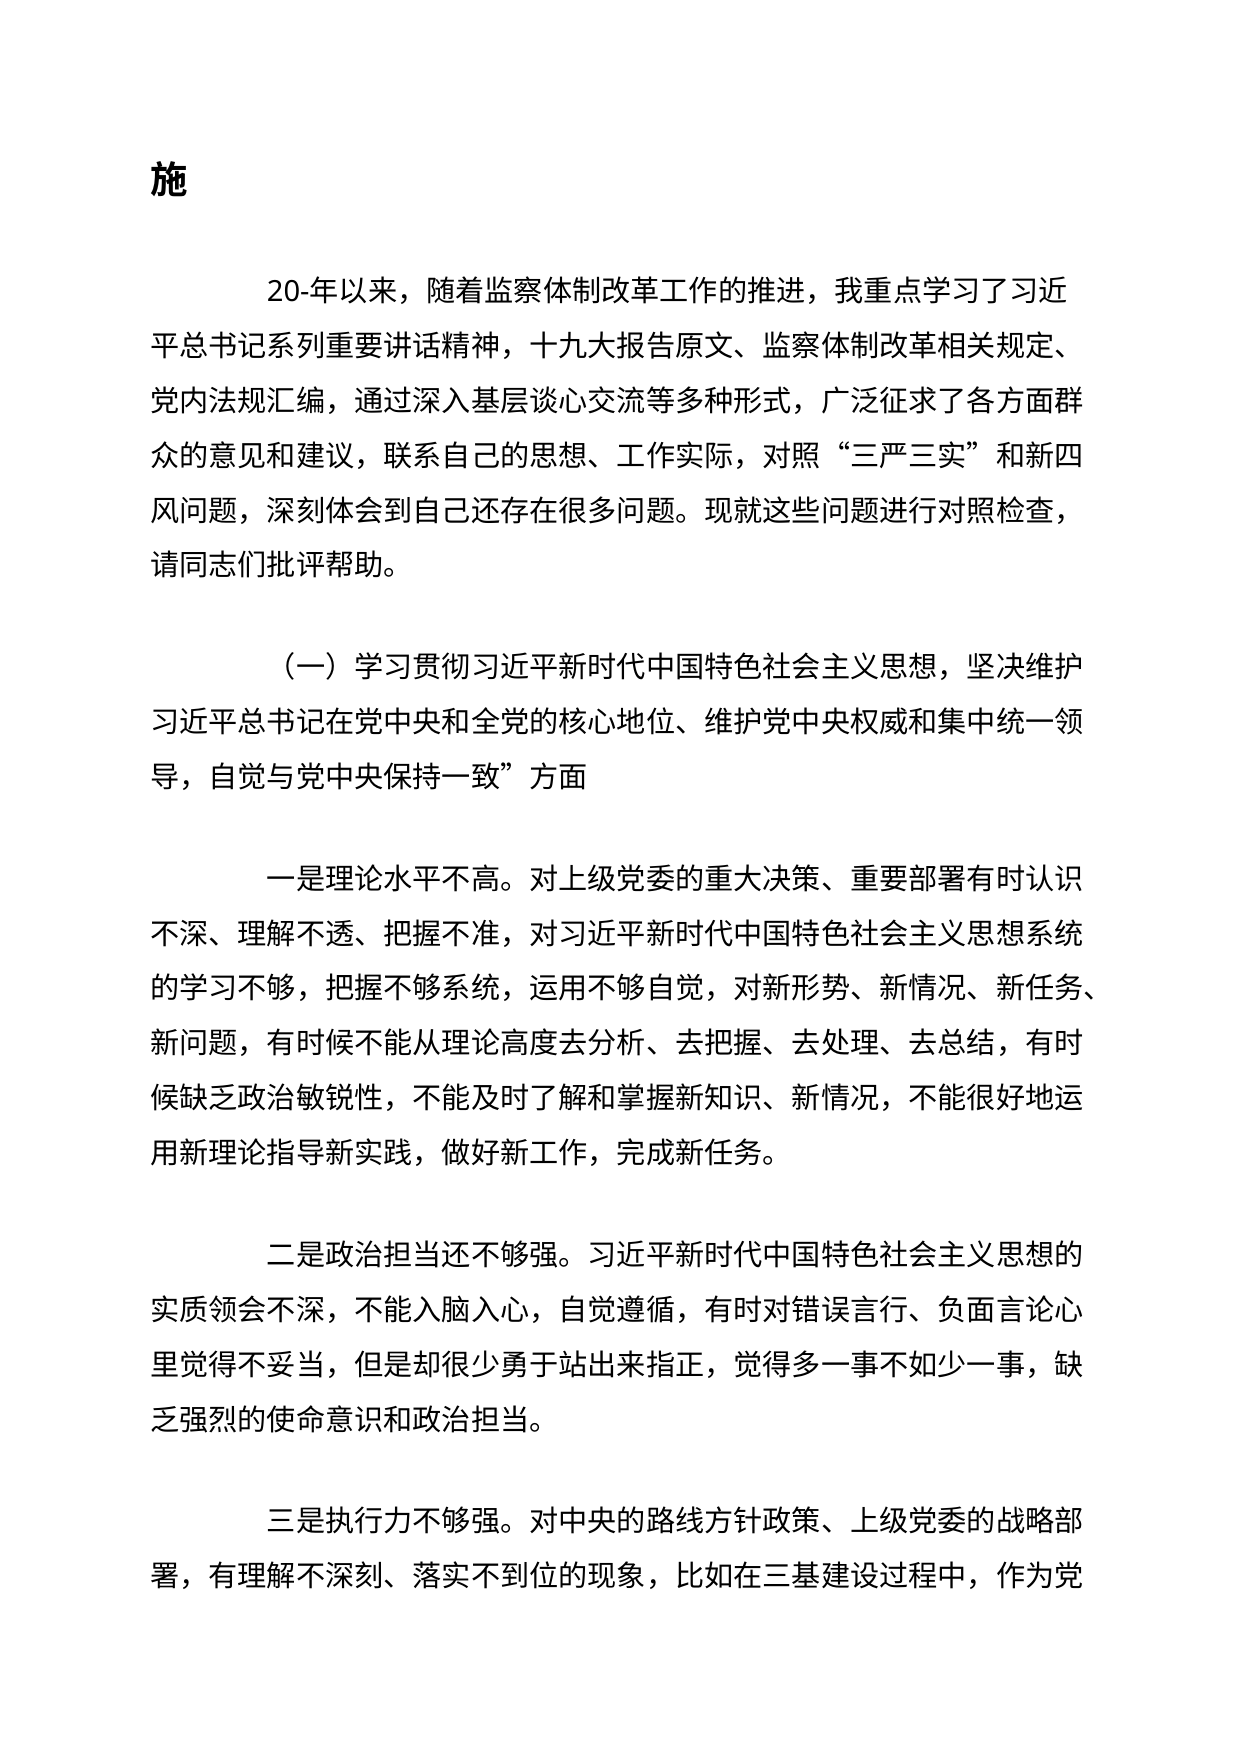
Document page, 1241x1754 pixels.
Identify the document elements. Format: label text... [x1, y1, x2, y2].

text 20-年以来，随着监察体制改革工作的推进，我重点学习了习近平总书记系列重要讲话精神，十九大报告原文、监察体制改革相关规定、党内法规汇编，通过深入基层谈心交流等多种形式，广泛征求了各方面群众的意见和建议，联系自己的思想、工作实际，对照“三严三实”和新四风问题，深刻体会到自己还存在很多问题。现就这些问题进行对照检查，请同志们批评帮助。 [150, 267, 1090, 584]
text 二是政治担当还不够强。习近平新时代中国特色社会主义思想的实质领会不深，不能入脑入心，自觉遵循，有时对错误言行、负面言论心里觉得不妥当，但是却很少勇于站出来指正，觉得多一事不如少一事，缺乏强烈的使命意识和政治担当。 [150, 1232, 1090, 1438]
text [150, 150, 1090, 204]
text 一是理论水平不高。对上级党委的重大决策、重要部署有时认识不深、理解不透、把握不准，对习近平新时代中国特色社会主义思想系统的学习不够，把握不够系统，运用不够自觉，对新形势、新情况、新任务、新问题，有时候不能从理论高度去分析、去把握、去处理、去总结，有时候缺乏政治敏锐性，不能及时了解和掌握新知识、新情况，不能很好地运用新理论指导新实践，做好新工作，完成新任务。 [150, 855, 1090, 1172]
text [150, 1498, 1090, 1595]
text （一）学习贯彻习近平新时代中国特色社会主义思想，坚决维护习近平总书记在党中央和全党的核心地位、维护党中央权威和集中统一领导，自觉与党中央保持一致”方面 [150, 644, 1090, 796]
